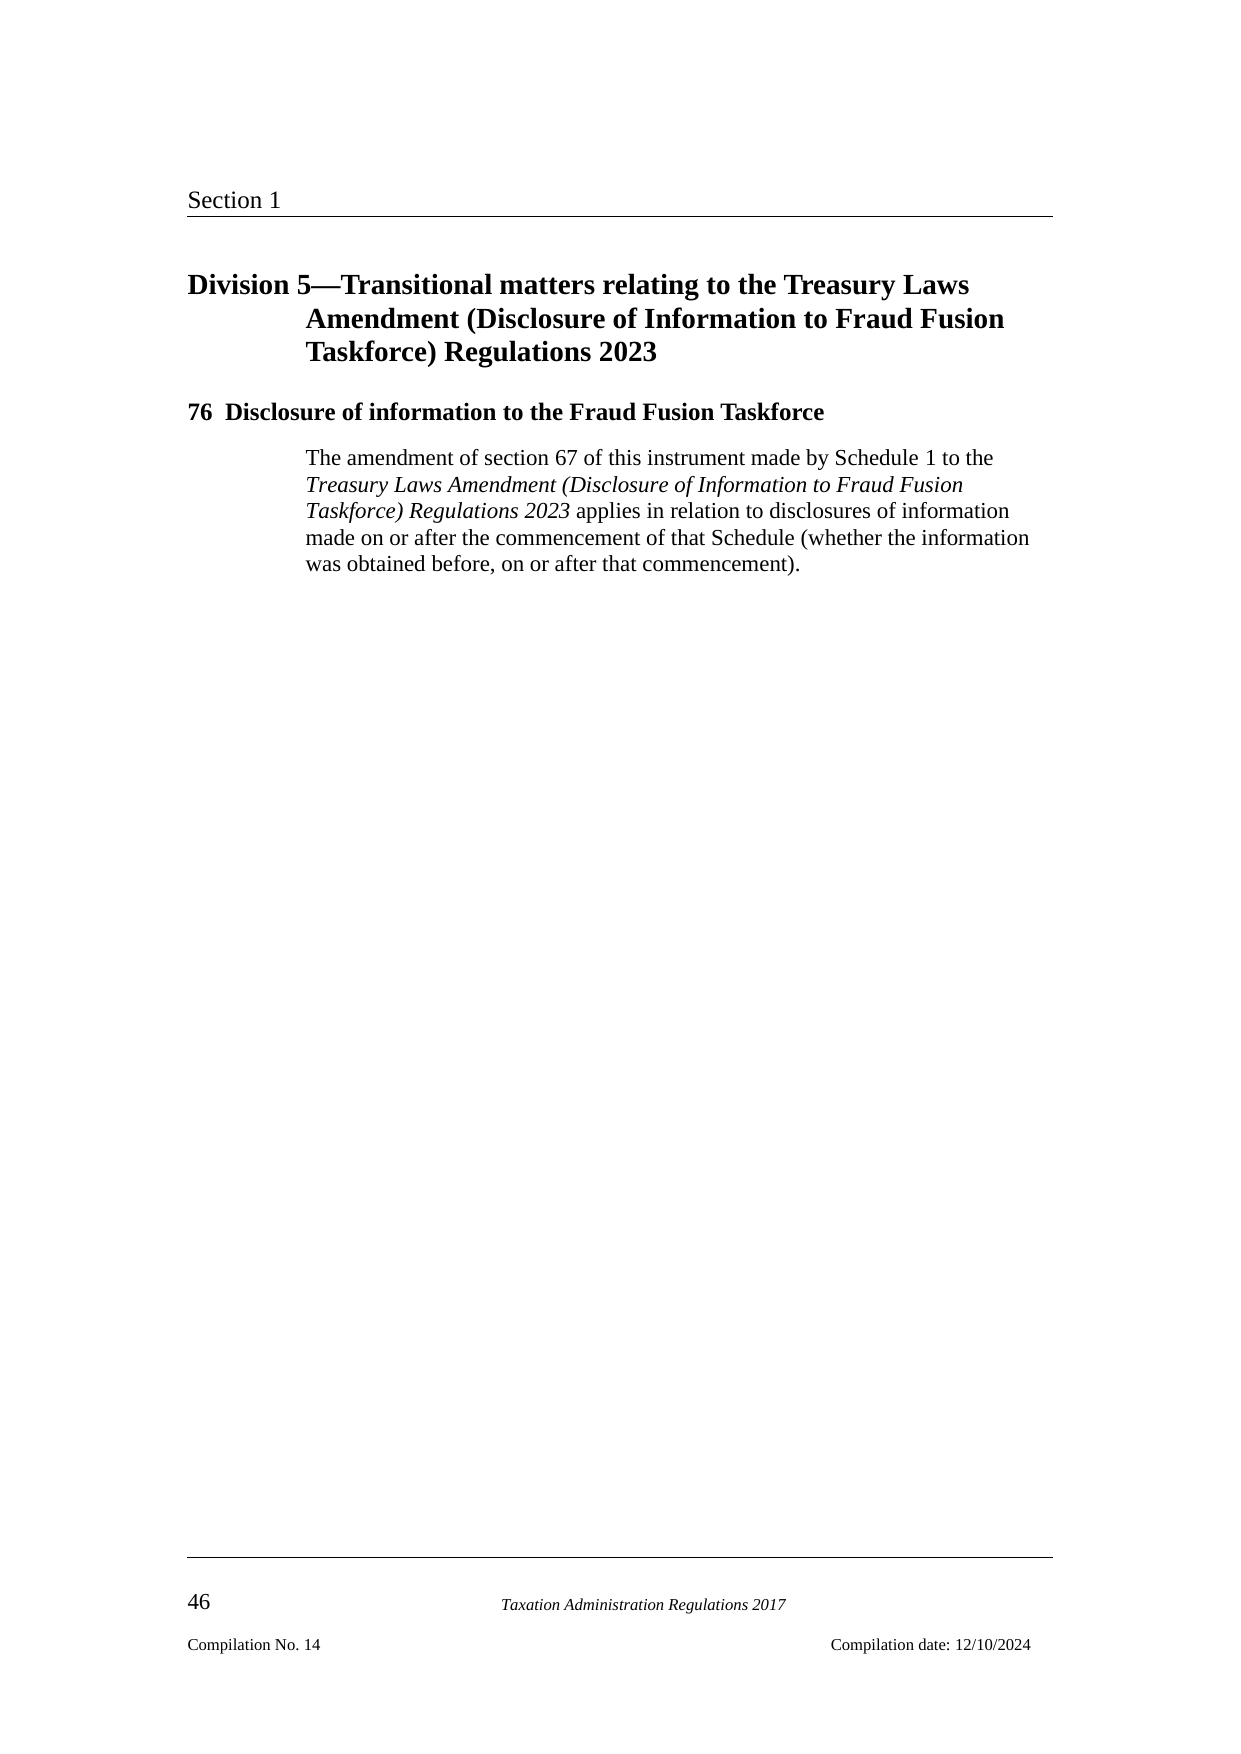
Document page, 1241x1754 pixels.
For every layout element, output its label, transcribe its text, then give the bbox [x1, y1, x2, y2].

text The amendment of section 67 of this instrument made by Schedule 1 to the Treasury Laws Amendment (Disclosure of Information to Fraud Fusion Taskforce) Regulations 2023 applies in relation to disclosures of information made on or after the commencement of that Schedule (whether the information was obtained before, on or after that commencement). [187, 444, 1053, 576]
text 76 Disclosure of information to the Fraud Fusion Taskforce [187, 397, 1053, 426]
text Division 5—Transitional matters relating to the Treasury Laws Amendment (Disclosure of Information to Fraud Fusion Taskforce) Regulations 2023 [187, 267, 1053, 368]
